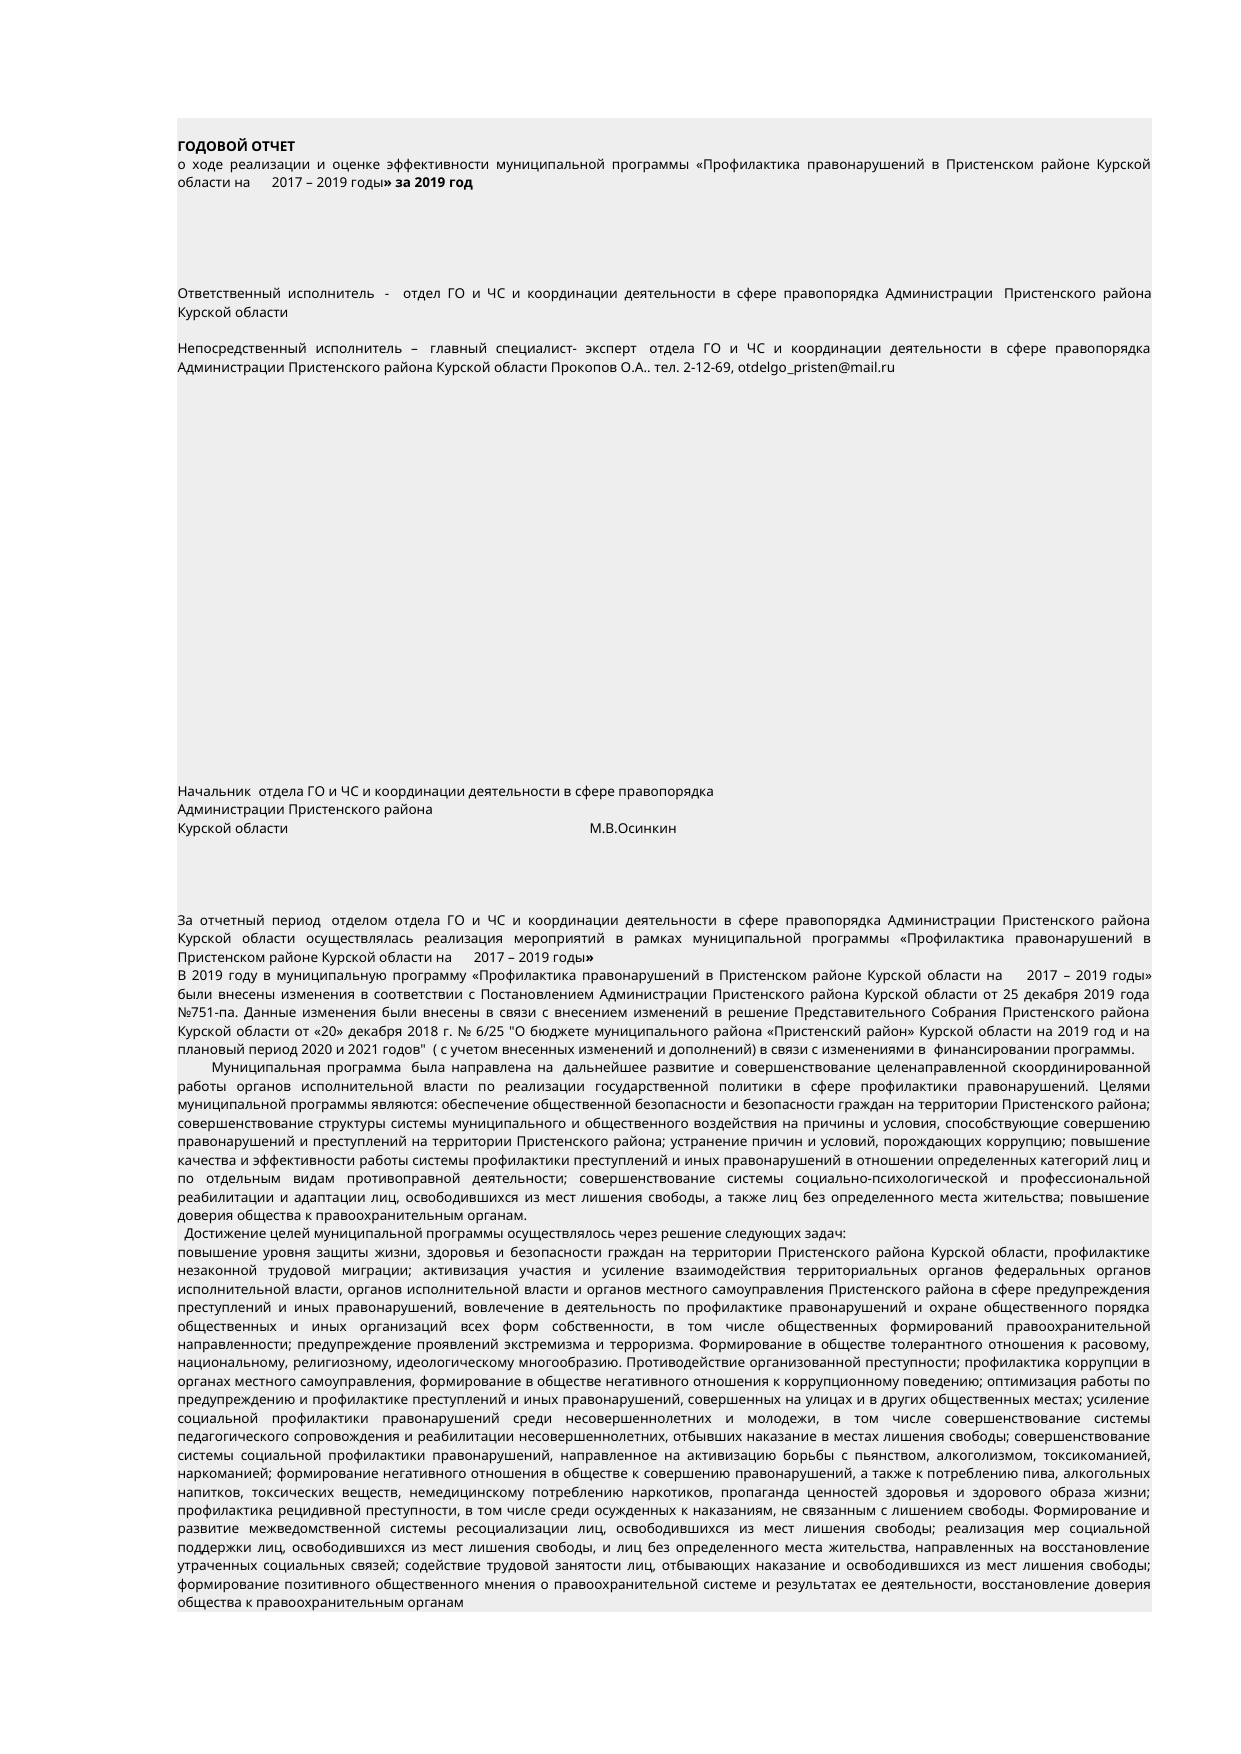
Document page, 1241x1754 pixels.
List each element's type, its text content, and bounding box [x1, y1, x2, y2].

text о ходе реализации и оценке эффективности муниципальной программы «Профилактика правонарушений в Пристенском районе Курской области на 2017 – 2019 годы» за 2019 год [177, 155, 1152, 192]
text Непосредственный исполнитель – главный специалист- эксперт отдела ГО и ЧС и координации деятельности в сфере правопорядка Администрации Пристенского района Курской области Прокопов О.А.. тел. 2-12-69, otdelgo_pristen@mail.ru [177, 339, 1152, 376]
text За отчетный период отделом отдела ГО и ЧС и координации деятельности в сфере правопорядка Администрации Пристенского района Курской области осуществлялась реализация мероприятий в рамках муниципальной программы «Профилактика правонарушений в Пристенском районе Курской области на 2017 – 2019 годы» [177, 911, 1152, 966]
text Достижение целей муниципальной программы осуществлялось через решение следующих задач: [177, 1224, 1152, 1243]
text Начальник отдела ГО и ЧС и координации деятельности в сфере правопорядка [177, 782, 1152, 800]
text Курской области М.В.Осинкин [177, 819, 1152, 837]
text Администрации Пристенского района [177, 800, 1152, 819]
text Муниципальная программа была направлена на дальнейшее развитие и совершенствование целенаправленной скоординированной работы органов исполнительной власти по реализации государственной политики в сфере профилактики правонарушений. Целями муниципальной программы являются: обеспечение общественной безопасности и безопасности граждан на территории Пристенского района; совершенствование структуры системы муниципального и общественного воздействия на причины и условия, способствующие совершению правонарушений и преступлений на территории Пристенского района; устранение причин и условий, порождающих коррупцию; повышение качества и эффективности работы системы профилактики преступлений и иных правонарушений в отношении определенных категорий лиц и по отдельным видам противоправной деятельности; совершенствование системы социально-психологической и профессиональной реабилитации и адаптации лиц, освободившихся из мест лишения свободы, а также лиц без определенного места жительства; повышение доверия общества к правоохранительным органам. [177, 1058, 1152, 1224]
text ГОДОВОЙ ОТЧЕТ [177, 118, 1152, 155]
text повышение уровня защиты жизни, здоровья и безопасности граждан на территории Пристенского района Курской области, профилактике незаконной трудовой миграции; активизация участия и усиление взаимодействия территориальных органов федеральных органов исполнительной власти, органов исполнительной власти и органов местного самоуправления Пристенского района в сфере предупреждения преступлений и иных правонарушений, вовлечение в деятельность по профилактике правонарушений и охране общественного порядка общественных и иных организаций всех форм собственности, в том числе общественных формирований правоохранительной направленности; предупреждение проявлений экстремизма и терроризма. Формирование в обществе толерантного отношения к расовому, национальному, религиозному, идеологическому многообразию. Противодействие организованной преступности; профилактика коррупции в органах местного самоуправления, формирование в обществе негативного отношения к коррупционному поведению; оптимизация работы по предупреждению и профилактике преступлений и иных правонарушений, совершенных на улицах и в других общественных местах; усиление социальной профилактики правонарушений среди несовершеннолетних и молодежи, в том числе совершенствование системы педагогического сопровождения и реабилитации несовершеннолетних, отбывших наказание в местах лишения свободы; совершенствование системы социальной профилактики правонарушений, направленное на активизацию борьбы с пьянством, алкоголизмом, токсикоманией, наркоманией; формирование негативного отношения в обществе к совершению правонарушений, а также к потреблению пива, алкогольных напитков, токсических веществ, немедицинскому потреблению наркотиков, пропаганда ценностей здоровья и здорового образа жизни; профилактика рецидивной преступности, в том числе среди осужденных к наказаниям, не связанным с лишением свободы. Формирование и развитие межведомственной системы ресоциализации лиц, освободившихся из мест лишения свободы; реализация мер социальной поддержки лиц, освободившихся из мест лишения свободы, и лиц без определенного места жительства, направленных на восстановление утраченных социальных связей; содействие трудовой занятости лиц, отбывающих наказание и освободившихся из мест лишения свободы; формирование позитивного общественного мнения о правоохранительной системе и результатах ее деятельности, восстановление доверия общества к правоохранительным органам [177, 1243, 1152, 1612]
text Ответственный исполнитель - отдел ГО и ЧС и координации деятельности в сфере правопорядка Администрации Пристенского района Курской области [177, 284, 1152, 321]
text В 2019 году в муниципальную программу «Профилактика правонарушений в Пристенском районе Курской области на 2017 – 2019 годы» были внесены изменения в соответствии с Постановлением Администрации Пристенского района Курской области от 25 декабря 2019 года №751-па. Данные изменения были внесены в связи с внесением изменений в решение Представительного Собрания Пристенского района Курской области от «20» декабря 2018 г. № 6/25 "О бюджете муниципального района «Пристенский район» Курской области на 2019 год и на плановый период 2020 и 2021 годов" ( с учетом внесенных изменений и дополнений) в связи с изменениями в финансировании программы. [177, 966, 1152, 1058]
